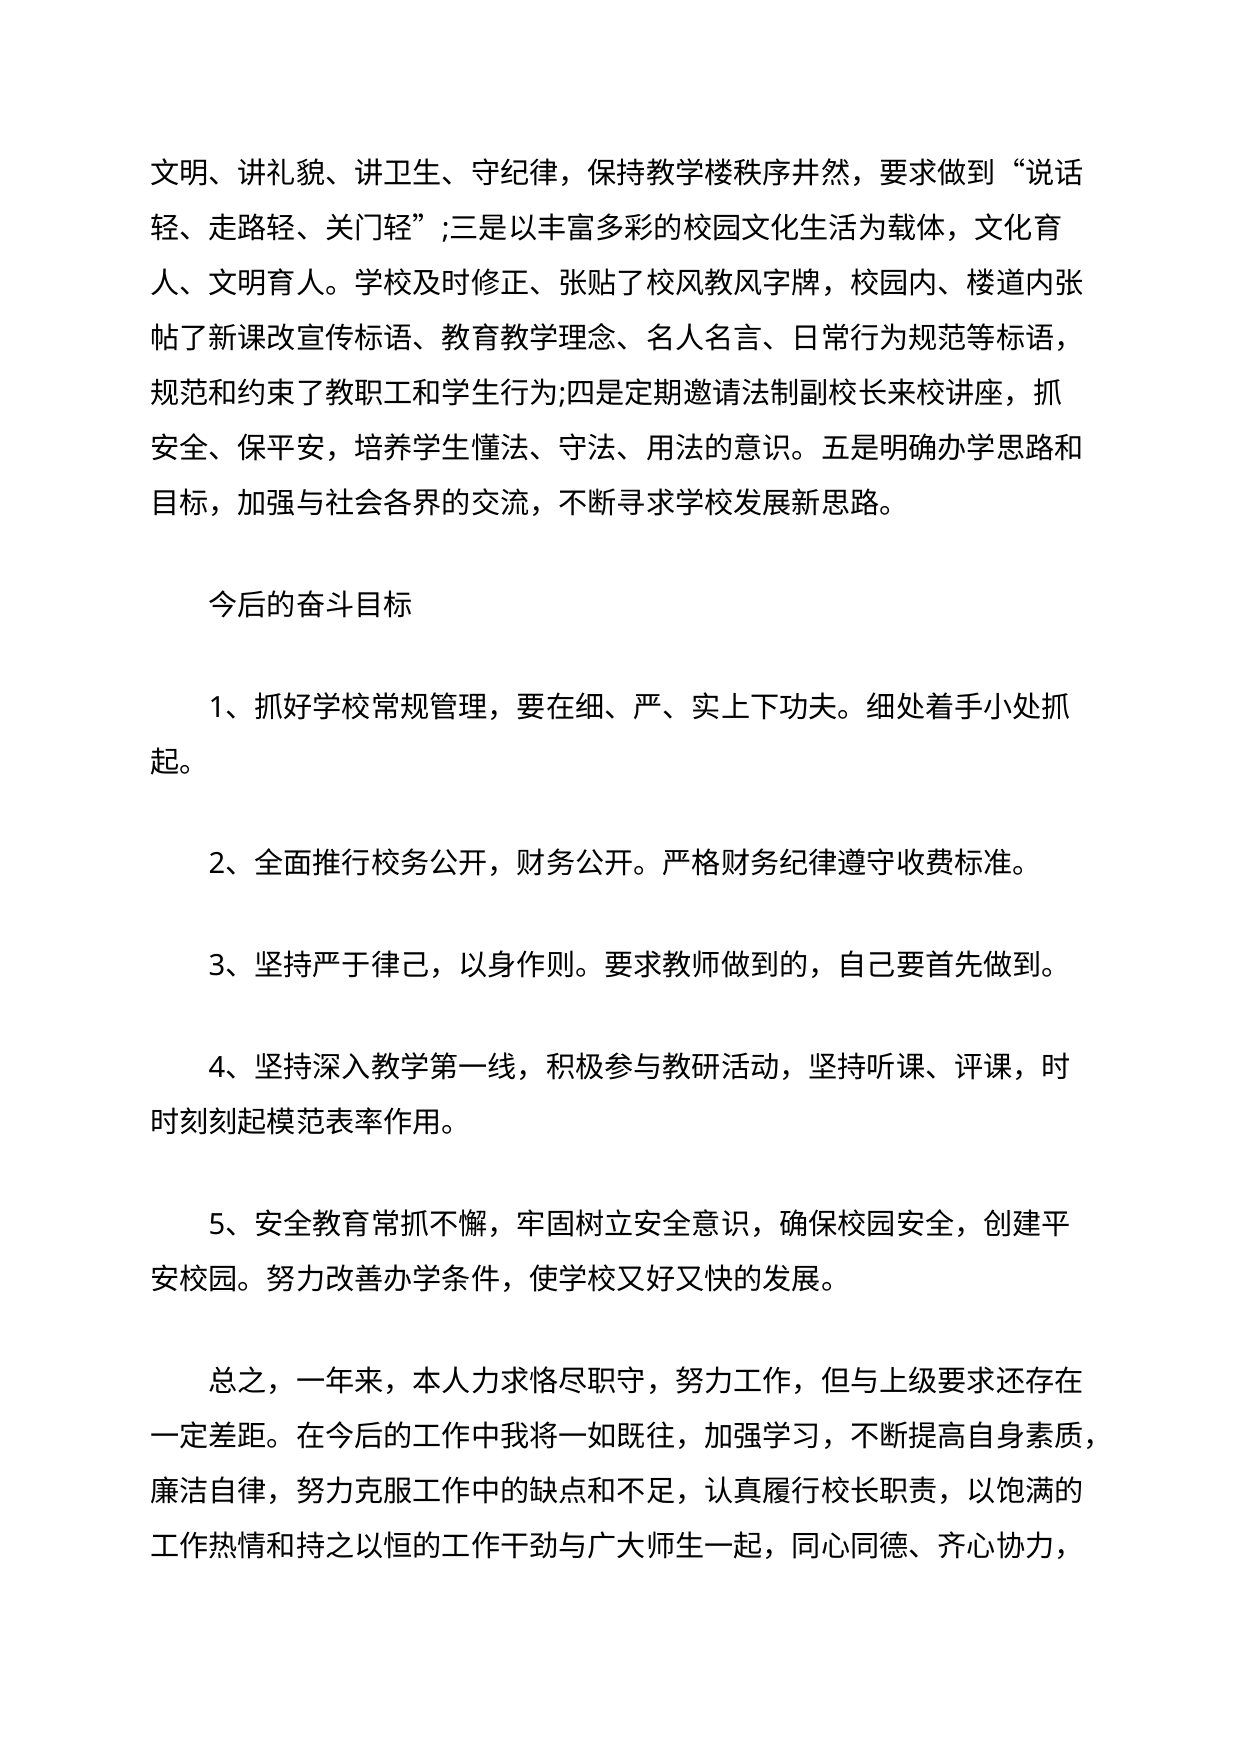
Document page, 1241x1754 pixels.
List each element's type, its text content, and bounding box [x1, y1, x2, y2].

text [150, 150, 1090, 522]
text 5、安全教育常抓不懈，牢固树立安全意识，确保校园安全，创建平安校园。努力改善办学条件，使学校又好又快的发展。 [150, 1201, 1090, 1298]
text 1、抓好学校常规管理，要在细、严、实上下功夫。细处着手小处抓起。 [150, 683, 1090, 780]
text 3、坚持严于律己，以身作则。要求教师做到的，自己要首先做到。 [150, 942, 1090, 984]
text 今后的奋斗目标 [150, 581, 1090, 624]
text 4、坚持深入教学第一线，积极参与教研活动，坚持听课、评课，时时刻刻起模范表率作用。 [150, 1044, 1090, 1141]
text 2、全面推行校务公开，财务公开。严格财务纪律遵守收费标准。 [150, 840, 1090, 882]
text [150, 1357, 1090, 1564]
